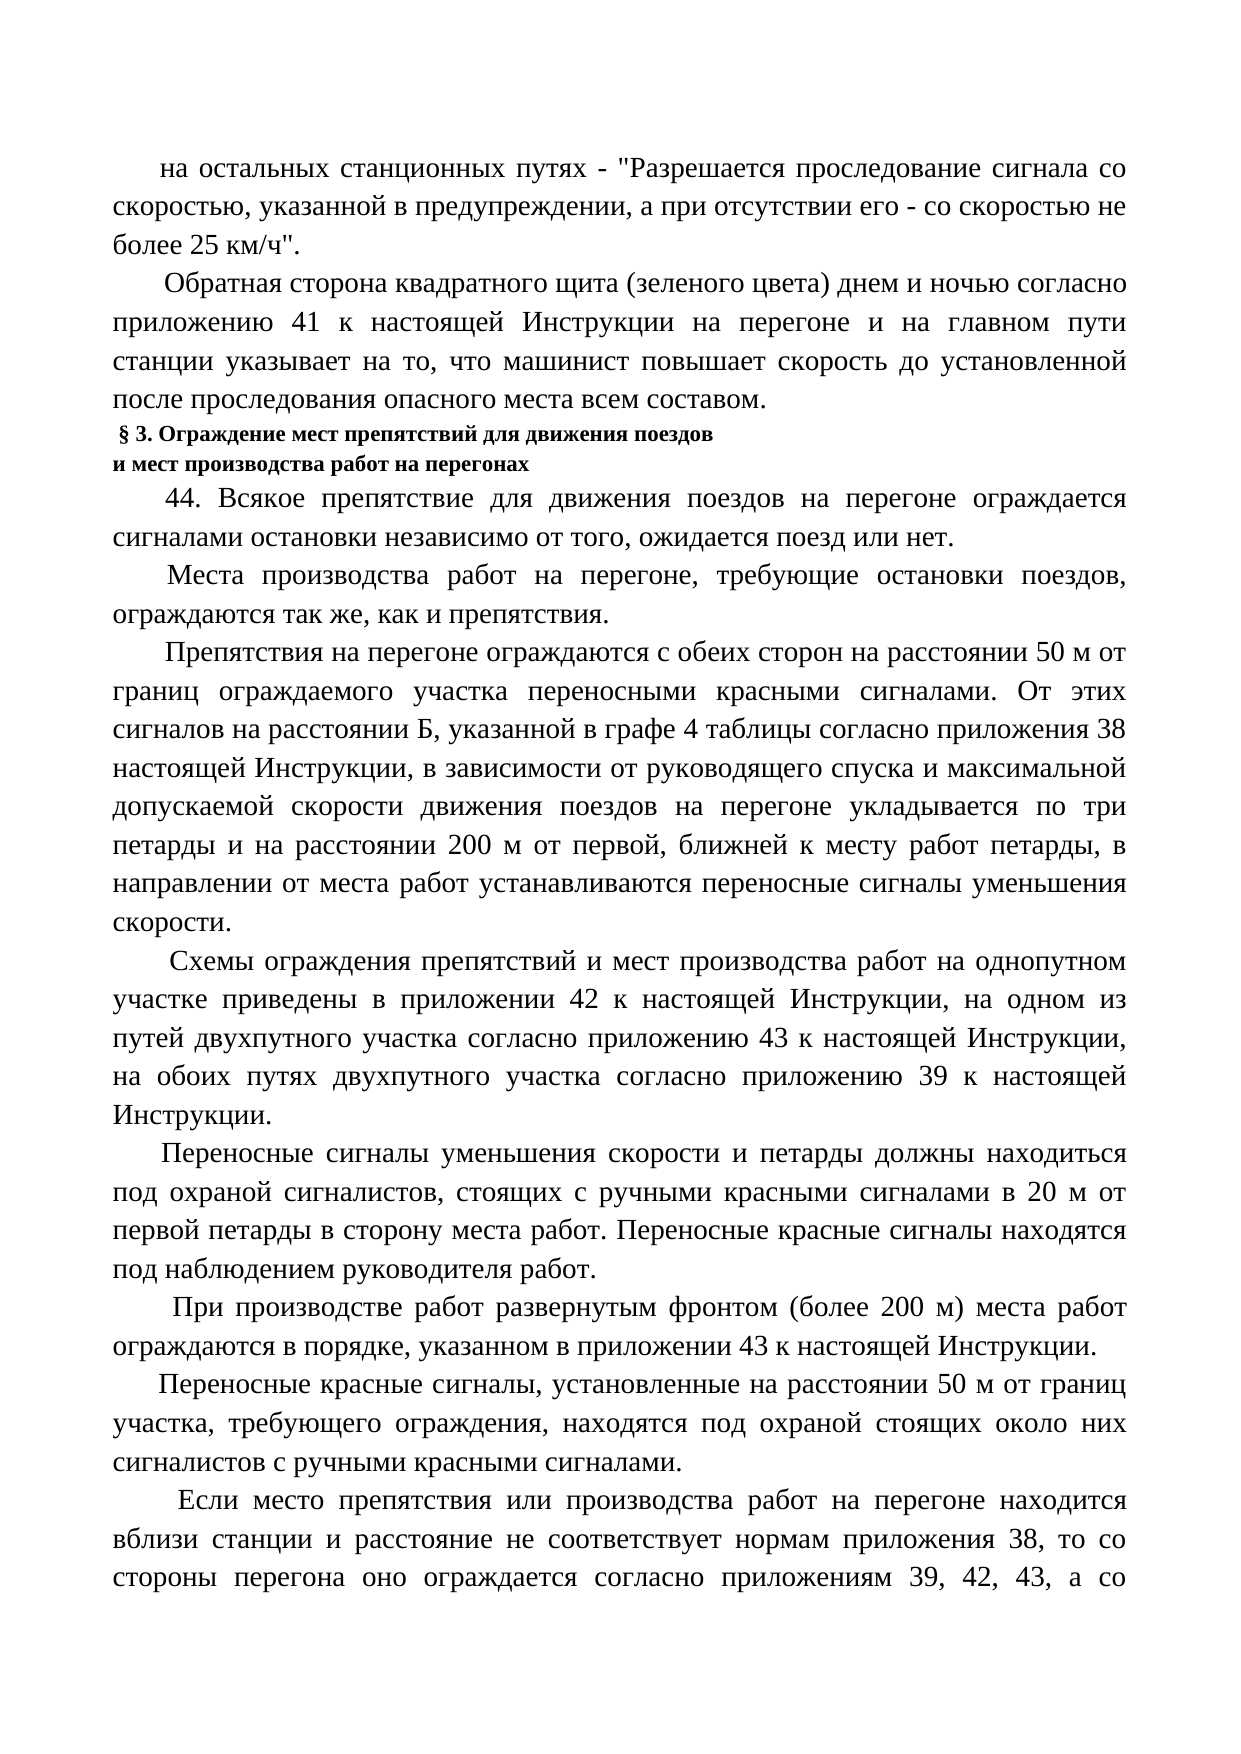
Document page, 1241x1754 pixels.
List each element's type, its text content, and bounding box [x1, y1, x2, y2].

text Схемы ограждения препятствий и мест производства работ на однопутном участке приведены в приложении 42 к настоящей Инструкции, на одном из путей двухпутного участка согласно приложению 43 к настоящей Инструкции, на обоих путях двухпутного участка согласно приложению 39 к настоящей Инструкции. [112, 943, 1128, 1130]
text Переносные сигналы уменьшения скорости и петарды должны находиться под охраной сигналистов, стоящих с ручными красными сигналами в 20 м от первой петарды в сторону места работ. Переносные красные сигналы находятся под наблюдением руководителя работ. [112, 1135, 1128, 1284]
text 44. Всякое препятствие для движения поездов на перегоне ограждается сигналами остановки независимо от того, ожидается поезд или нет. [112, 480, 1128, 552]
text § 3. Ограждение мест препятствий для движения поездов и мест производства работ на перегонах [112, 420, 1128, 476]
text Места производства работ на перегоне, требующие остановки поездов, ограждаются так же, как и препятствия. [112, 557, 1128, 629]
text Препятствия на перегоне ограждаются с обеих сторон на расстоянии 50 м от границ ограждаемого участка переносными красными сигналами. От этих сигналов на расстоянии Б, указанной в графе 4 таблицы согласно приложения 38 настоящей Инструкции, в зависимости от руководящего спуска и максимальной допускаемой скорости движения поездов на перегоне укладывается по три петарды и на расстоянии 200 м от первой, ближней к месту работ петарды, в направлении от места работ устанавливаются переносные сигналы уменьшения скорости. [112, 634, 1128, 938]
text При производстве работ развернутым фронтом (более 200 м) места работ ограждаются в порядке, указанном в приложении 43 к настоящей Инструкции. [112, 1289, 1128, 1362]
text Переносные красные сигналы, установленные на расстоянии 50 м от границ участка, требующего ограждения, находятся под охраной стоящих около них сигналистов с ручными красными сигналами. [112, 1367, 1128, 1477]
text Обратная сторона квадратного щита (зеленого цвета) днем и ночью согласно приложению 41 к настоящей Инструкции на перегоне и на главном пути станции указывает на то, что машинист повышает скорость до установленной после проследования опасного места всем составом. [112, 266, 1128, 415]
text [112, 1482, 1128, 1593]
text на остальных станционных путях - "Разрешается проследование сигнала со скоростью, указанной в предупреждении, а при отсутствии его - со скоростью не более 25 км/ч". [112, 150, 1128, 261]
